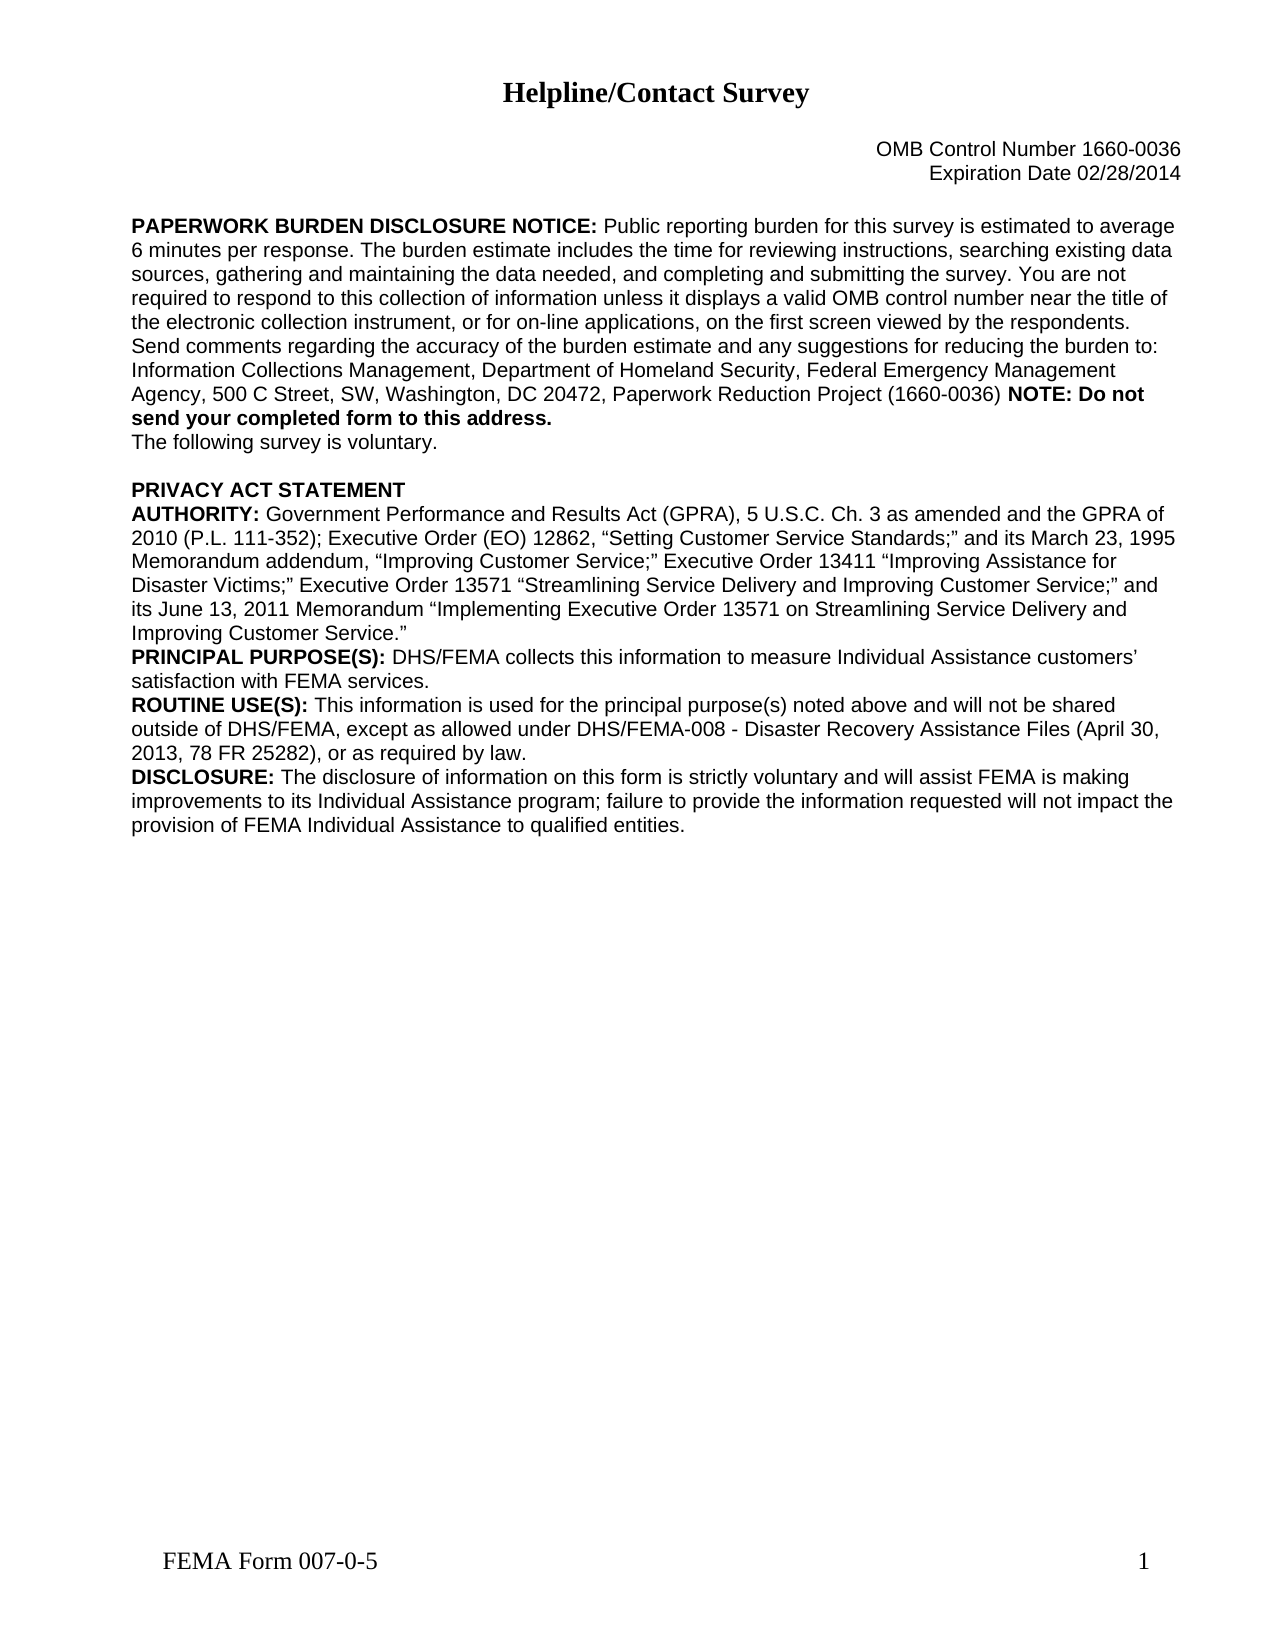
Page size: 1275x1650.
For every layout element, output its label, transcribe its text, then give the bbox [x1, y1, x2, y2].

text The following survey is voluntary. [131, 429, 1181, 453]
text PRIVACY ACT STATEMENT [131, 477, 1181, 501]
text ROUTINE USE(S): This information is used for the principal purpose(s) noted above and will not be shared outside of DHS/FEMA, except as allowed under DHS/FEMA-008 - Disaster Recovery Assistance Files (April 30, 2013, 78 FR 25282), or as required by law. [131, 693, 1181, 765]
text PAPERWORK BURDEN DISCLOSURE NOTICE: Public reporting burden for this survey is estimated to average 6 minutes per response. The burden estimate includes the time for reviewing instructions, searching existing data sources, gathering and maintaining the data needed, and completing and submitting the survey. You are not required to respond to this collection of information unless it displays a valid OMB control number near the title of the electronic collection instrument, or for on-line applications, on the first screen viewed by the respondents. Send comments regarding the accuracy of the burden estimate and any suggestions for reducing the burden to: Information Collections Management, Department of Homeland Security, Federal Emergency Management Agency, 500 C Street, SW, Washington, DC 20472, Paperwork Reduction Project (1660-0036) NOTE: Do not send your completed form to this address. [131, 214, 1181, 429]
text OMB Control Number 1660-0036 [131, 137, 1181, 161]
text DISCLOSURE: The disclosure of information on this form is strictly voluntary and will assist FEMA is making improvements to its Individual Assistance program; failure to provide the information requested will not impact the provision of FEMA Individual Assistance to qualified entities. [131, 765, 1181, 837]
text AUTHORITY: Government Performance and Results Act (GPRA), 5 U.S.C. Ch. 3 as amended and the GPRA of 2010 (P.L. 111-352); Executive Order (EO) 12862, “Setting Customer Service Standards;” and its March 23, 1995 Memorandum addendum, “Improving Customer Service;” Executive Order 13411 “Improving Assistance for Disaster Victims;” Executive Order 13571 “Streamlining Service Delivery and Improving Customer Service;” and its June 13, 2011 Memorandum “Implementing Executive Order 13571 on Streamlining Service Delivery and Improving Customer Service.” [131, 501, 1181, 645]
text PRINCIPAL PURPOSE(S): DHS/FEMA collects this information to measure Individual Assistance customers’ satisfaction with FEMA services. [131, 645, 1181, 693]
text Expiration Date 02/28/2014 [131, 161, 1181, 185]
